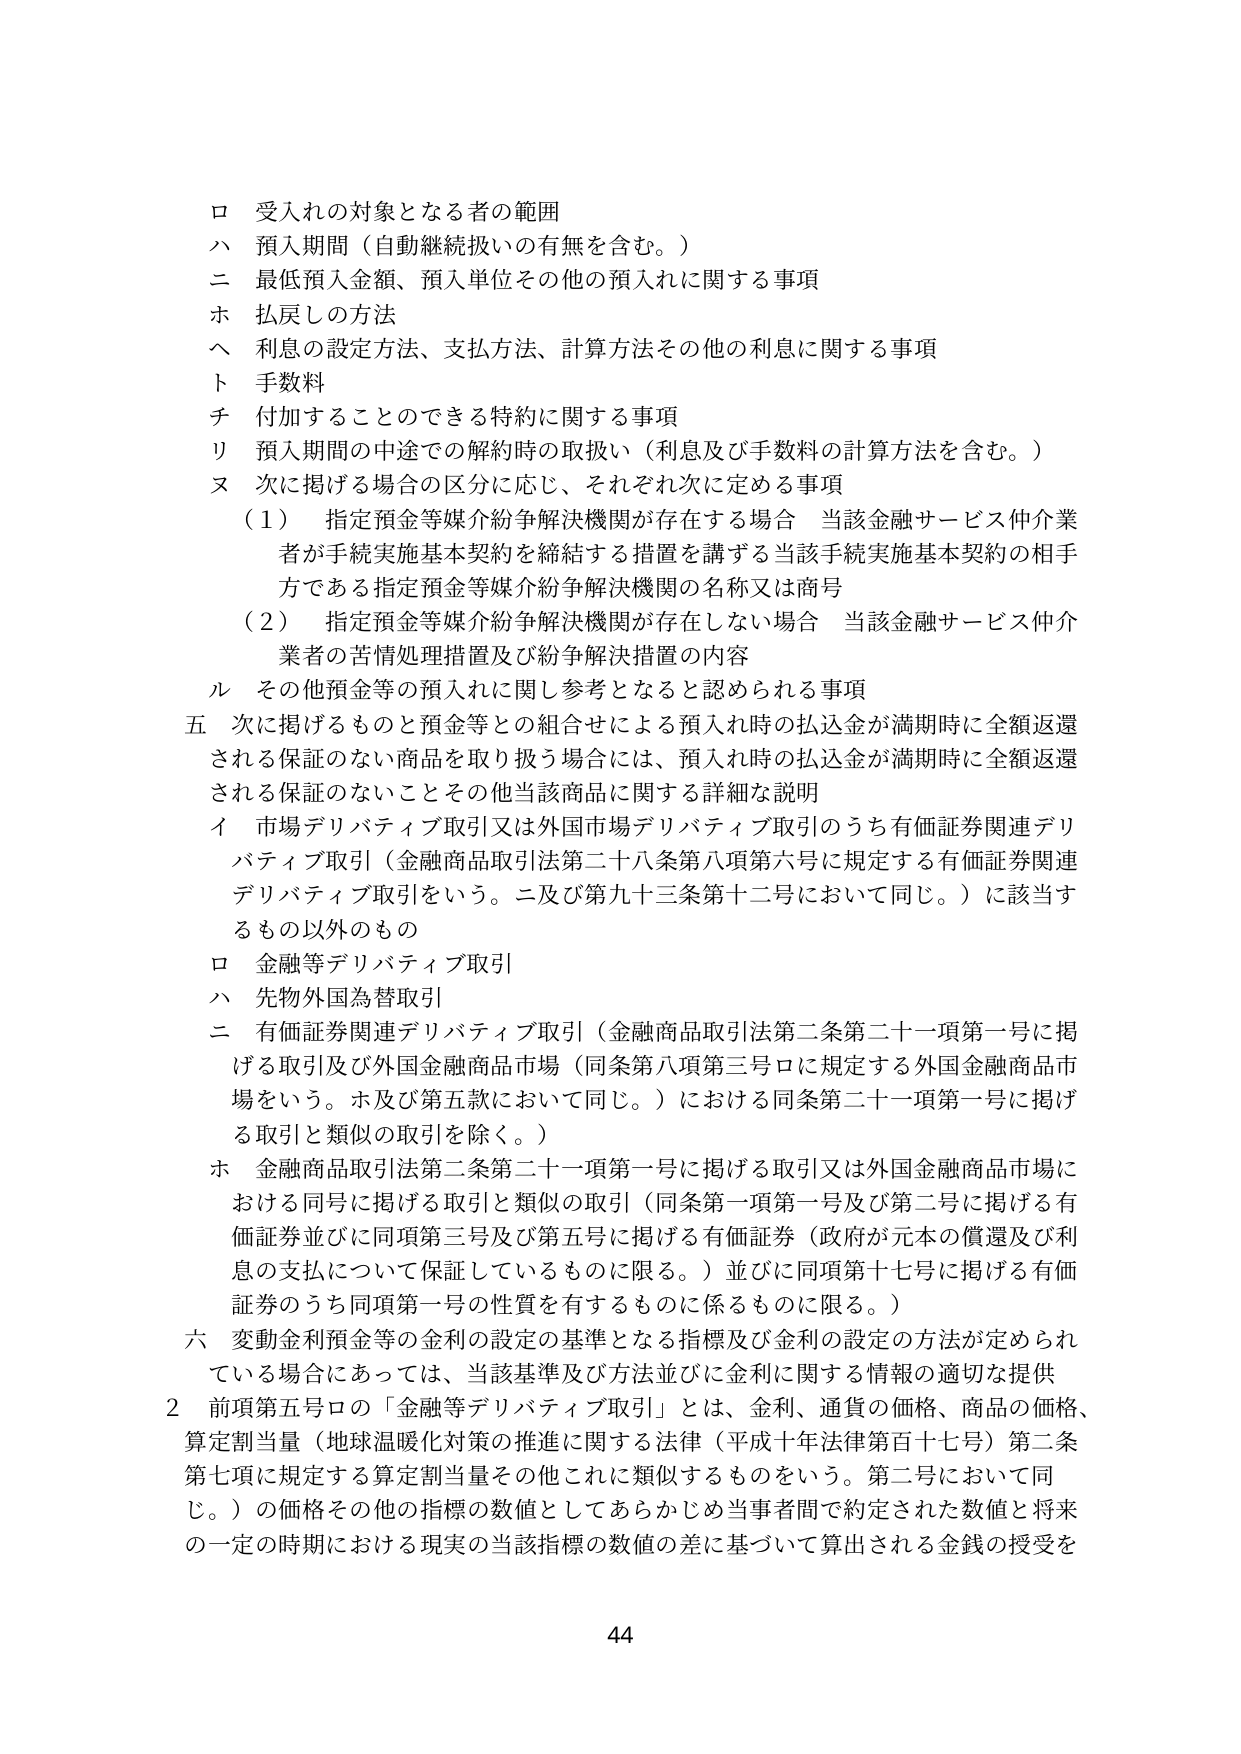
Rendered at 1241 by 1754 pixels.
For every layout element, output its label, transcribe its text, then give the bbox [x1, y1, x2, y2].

text リ 預入期間の中途での解約時の取扱い（利息及び手数料の計算方法を含む。） [207, 433, 1079, 467]
text ホ 金融商品取引法第二条第二十一項第一号に掲げる取引又は外国金融商品市場における同号に掲げる取引と類似の取引（同条第一項第一号及び第二号に掲げる有価証券並びに同項第三号及び第五号に掲げる有価証券（政府が元本の償還及び利息の支払について保証しているものに限る。）並びに同項第十七号に掲げる有価証券のうち同項第一号の性質を有するものに係るものに限る。） [207, 1150, 1079, 1321]
text ヌ 次に掲げる場合の区分に応じ、それぞれ次に定める事項 [207, 467, 1079, 501]
text ロ 金融等デリバティブ取引 [207, 945, 1079, 979]
text イ 市場デリバティブ取引又は外国市場デリバティブ取引のうち有価証券関連デリバティブ取引（金融商品取引法第二十八条第八項第六号に規定する有価証券関連デリバティブ取引をいう。ニ及び第九十三条第十二号において同じ。）に該当するもの以外のもの [207, 809, 1079, 945]
text （１） 指定預金等媒介紛争解決機関が存在する場合 当該金融サービス仲介業者が手続実施基本契約を締結する措置を講ずる当該手続実施基本契約の相手方である指定預金等媒介紛争解決機関の名称又は商号 [230, 501, 1079, 604]
text チ 付加することのできる特約に関する事項 [207, 399, 1079, 433]
text ロ 受入れの対象となる者の範囲 [207, 194, 1079, 228]
text ニ 最低預入金額、預入単位その他の預入れに関する事項 [207, 262, 1079, 296]
text ト 手数料 [207, 364, 1079, 399]
text ハ 預入期間（自動継続扱いの有無を含む。） [207, 228, 1079, 262]
text ヘ 利息の設定方法、支払方法、計算方法その他の利息に関する事項 [207, 330, 1079, 364]
text 五 次に掲げるものと預金等との組合せによる預入れ時の払込金が満期時に全額返還される保証のない商品を取り扱う場合には、預入れ時の払込金が満期時に全額返還される保証のないことその他当該商品に関する詳細な説明 [184, 706, 1079, 809]
text ニ 有価証券関連デリバティブ取引（金融商品取引法第二条第二十一項第一号に掲げる取引及び外国金融商品市場（同条第八項第三号ロに規定する外国金融商品市場をいう。ホ及び第五款において同じ。）における同条第二十一項第一号に掲げる取引と類似の取引を除く。） [207, 1014, 1079, 1150]
text ル その他預金等の預入れに関し参考となると認められる事項 [207, 672, 1079, 706]
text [161, 1389, 1079, 1560]
text 六 変動金利預金等の金利の設定の基準となる指標及び金利の設定の方法が定められている場合にあっては、当該基準及び方法並びに金利に関する情報の適切な提供 [184, 1321, 1079, 1389]
text ホ 払戻しの方法 [207, 296, 1079, 330]
text （２） 指定預金等媒介紛争解決機関が存在しない場合 当該金融サービス仲介業者の苦情処理措置及び紛争解決措置の内容 [230, 604, 1079, 672]
text ハ 先物外国為替取引 [207, 979, 1079, 1014]
